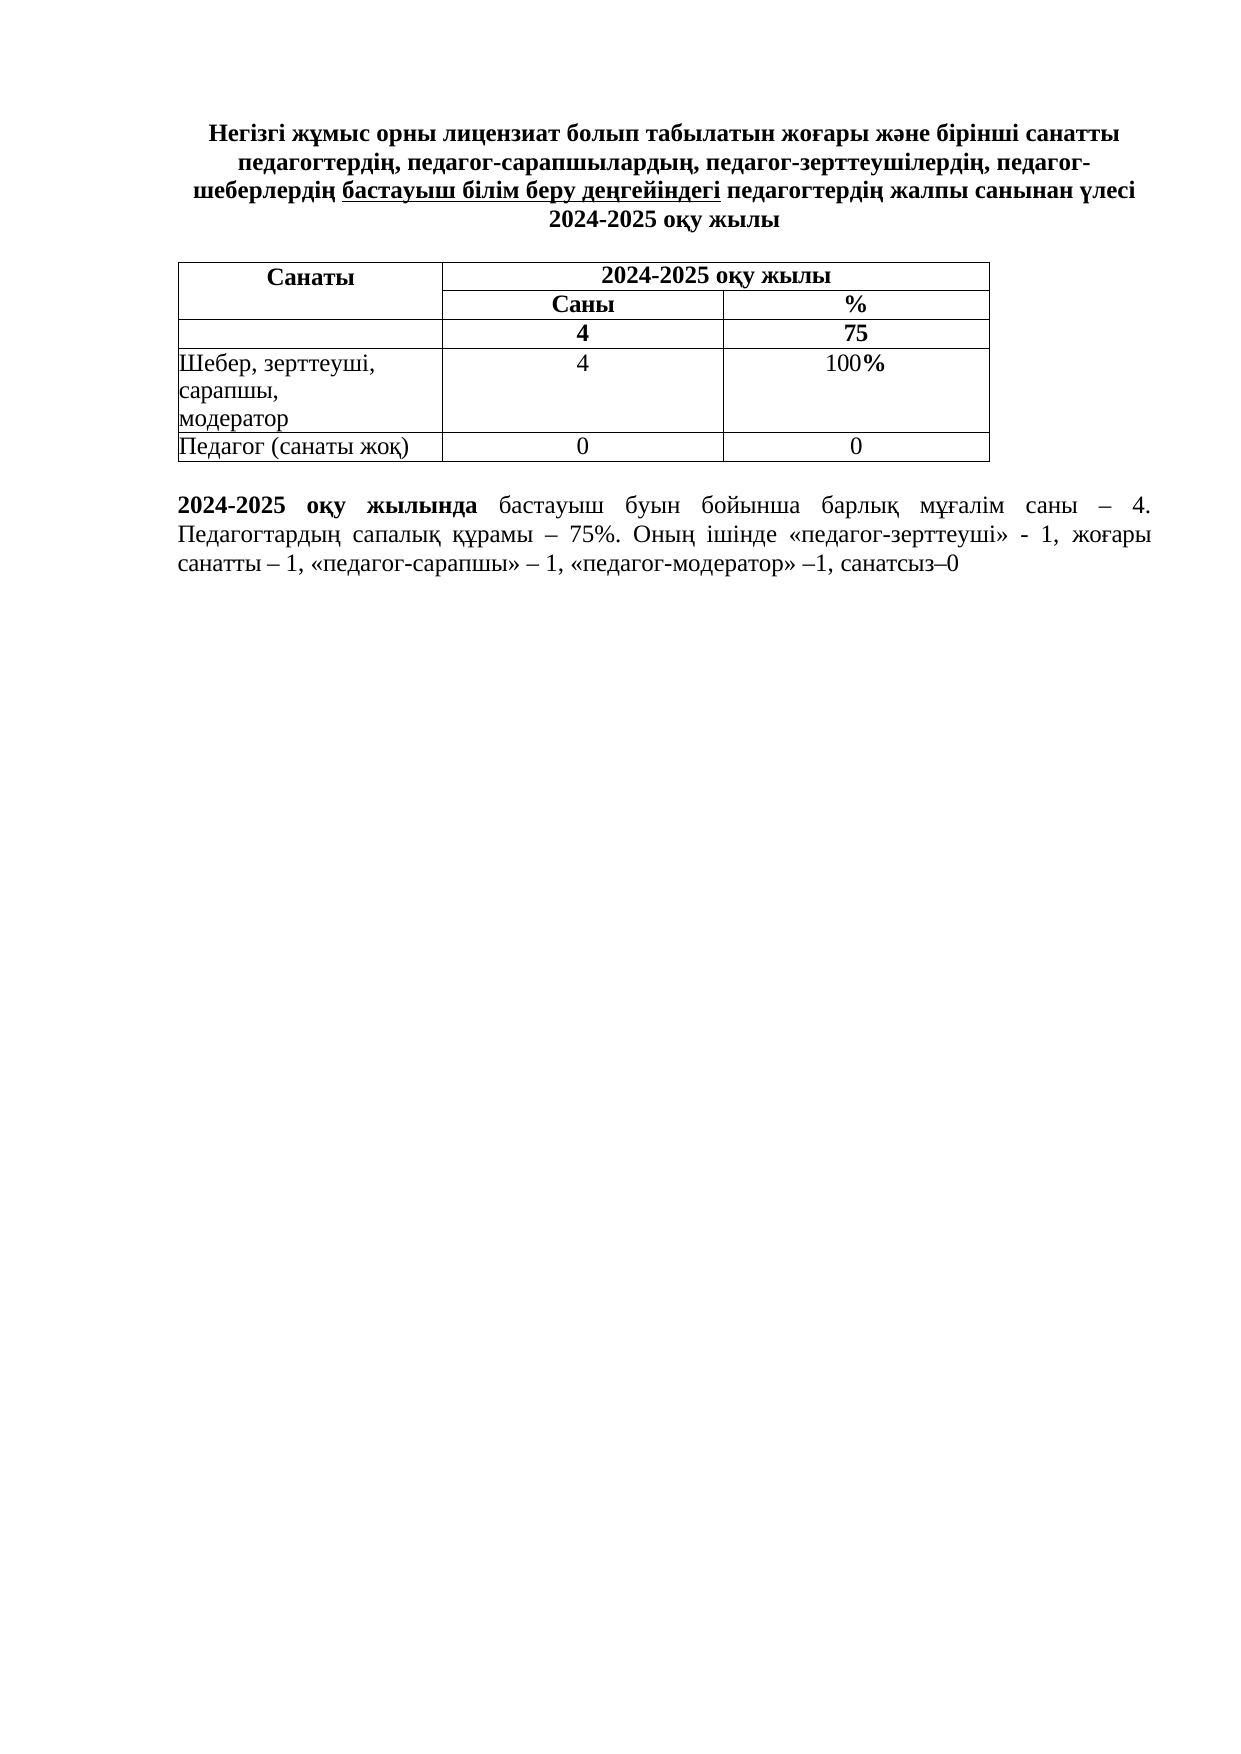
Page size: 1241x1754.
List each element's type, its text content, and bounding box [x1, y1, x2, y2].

table_header Санаты [179, 263, 442, 319]
table_cell 4 [443, 320, 723, 348]
table_cell 0 [724, 433, 989, 461]
table_cell 75 [724, 320, 989, 348]
table_cell % [724, 291, 989, 319]
table_cell [179, 320, 442, 348]
table_cell 100% [724, 349, 989, 432]
table_cell Шебер, зерттеуші, сарапшы, модератор [179, 349, 442, 432]
table_cell Педагог (санаты жоқ) [179, 433, 442, 461]
text 2024-2025 оқу жылы [177, 204, 1151, 233]
table_cell Саны [443, 291, 723, 319]
text 2024-2025 оқу жылында бастауыш буын бойынша барлық мұғалім саны – 4. Педагогтардың сапалық құрамы – 75%. Оның ішінде «педагог-зерттеуші» - 1, жоғары санатты – 1, «педагог-сарапшы» – 1, «педагог-модератор» –1, санатсыз–0 [177, 490, 1151, 577]
table_cell 4 [443, 349, 723, 432]
text Негізгі жұмыс орны лицензиат болып табылатын жоғары және бірінші санатты педагогтердің, педагог-сарапшылардың, педагог-зерттеушілердің, педагог-шеберлердің бастауыш білім беру деңгейіндегі педагогтердің жалпы санынан үлесі [177, 118, 1151, 204]
table_cell 0 [443, 433, 723, 461]
table_header 2024-2025 оқу жылы [443, 263, 989, 290]
